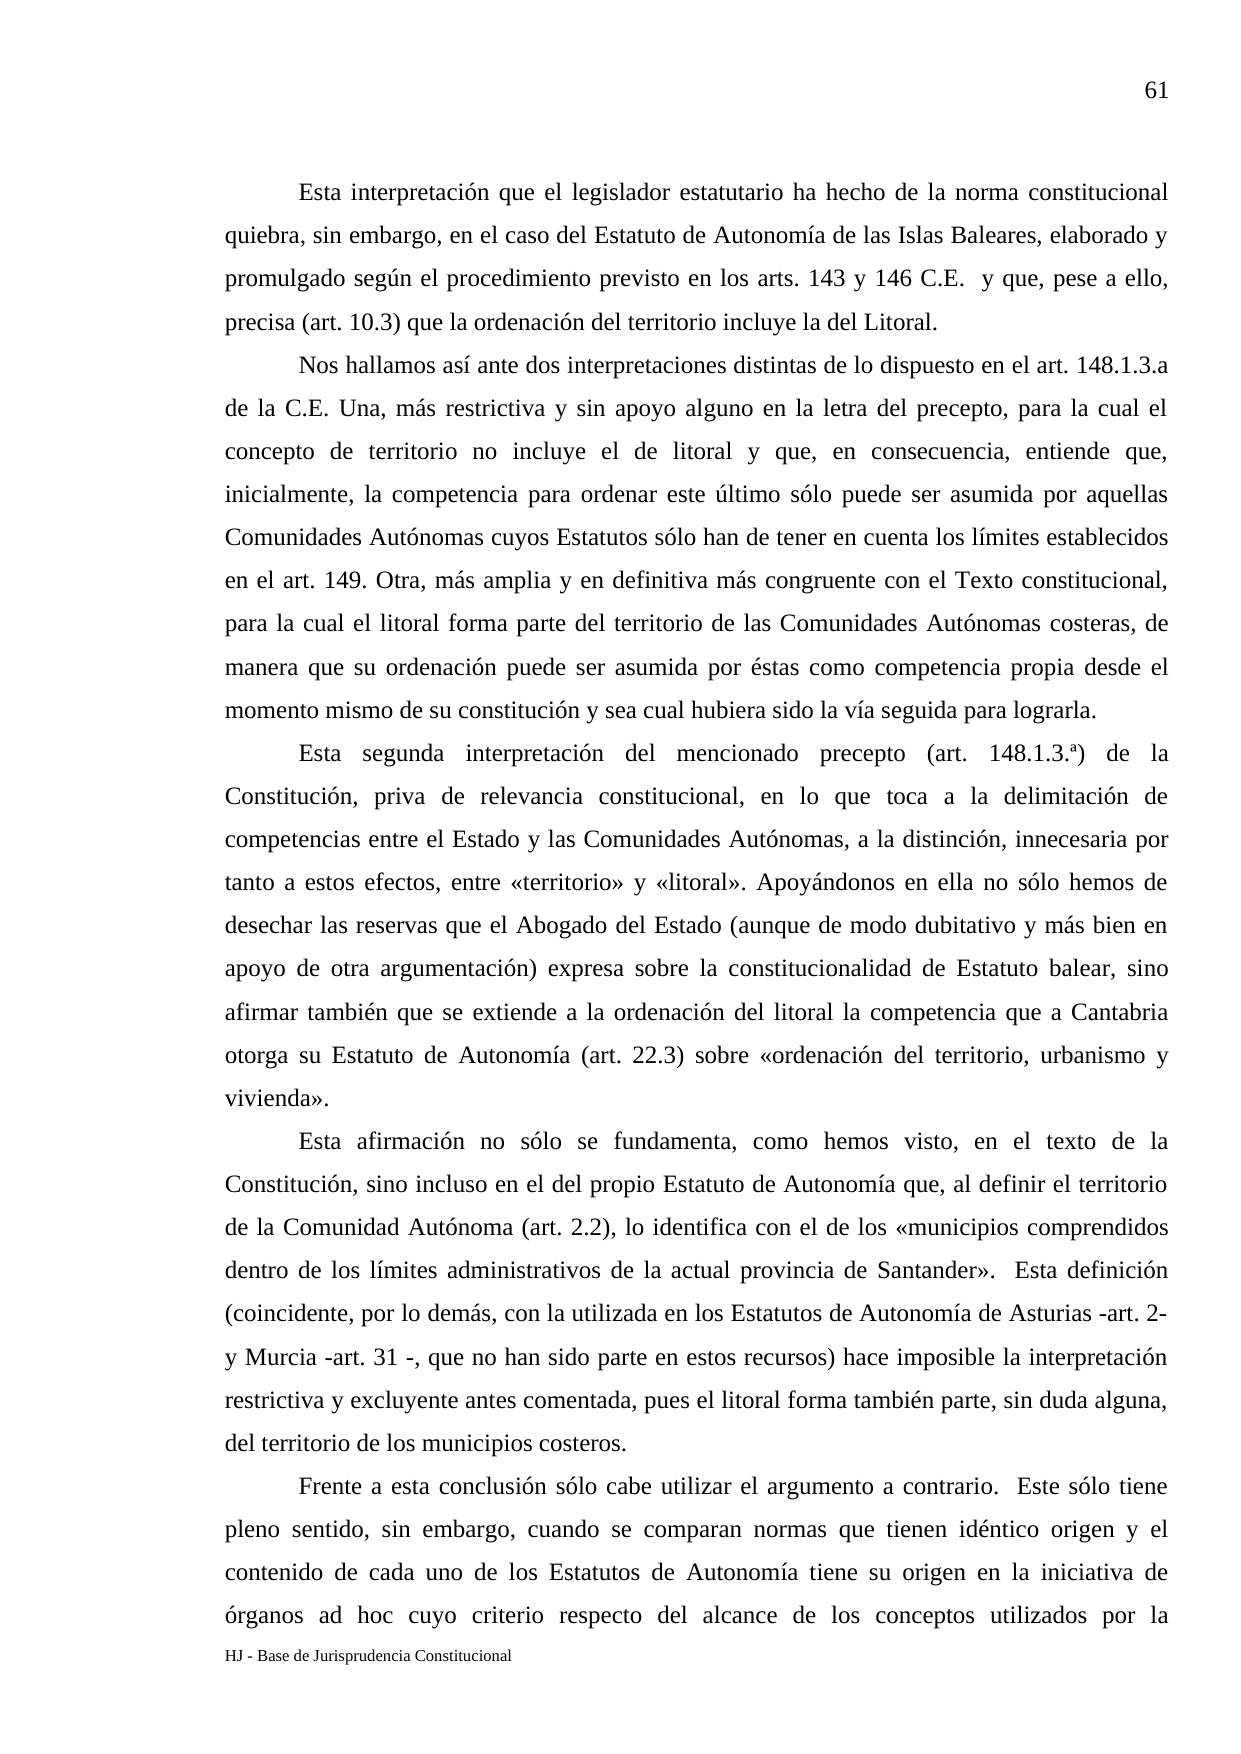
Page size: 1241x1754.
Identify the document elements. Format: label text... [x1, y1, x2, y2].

text Esta afirmación no sólo se fundamenta, como hemos visto, en el texto de la Constitución, sino incluso en el del propio Estatuto de Autonomía que, al definir el territorio de la Comunidad Autónoma (art. 2.2), lo identifica con el de los «municipios comprendidos dentro de los límites administrativos de la actual provincia de Santander». Esta definición (coincidente, por lo demás, con la utilizada en los Estatutos de Autonomía de Asturias -art. 2- y Murcia -art. 31 -, que no han sido parte en estos recursos) hace imposible la interpretación restrictiva y excluyente antes comentada, pues el litoral forma también parte, sin duda alguna, del territorio de los municipios costeros. [224, 1126, 1169, 1457]
text Esta segunda interpretación del mencionado precepto (art. 148.1.3.ª) de la Constitución, priva de relevancia constitucional, en lo que toca a la delimitación de competencias entre el Estado y las Comunidades Autónomas, a la distinción, innecesaria por tanto a estos efectos, entre «territorio» y «litoral». Apoyándonos en ella no sólo hemos de desechar las reservas que el Abogado del Estado (aunque de modo dubitativo y más bien en apoyo de otra argumentación) expresa sobre la constitucionalidad de Estatuto balear, sino afirmar también que se extiende a la ordenación del litoral la competencia que a Cantabria otorga su Estatuto de Autonomía (art. 22.3) sobre «ordenación del territorio, urbanismo y vivienda». [224, 738, 1169, 1112]
text Nos hallamos así ante dos interpretaciones distintas de lo dispuesto en el art. 148.1.3.a de la C.E. Una, más restrictiva y sin apoyo alguno en la letra del precepto, para la cual el concepto de territorio no incluye el de litoral y que, en consecuencia, entiende que, inicialmente, la competencia para ordenar este último sólo puede ser asumida por aquellas Comunidades Autónomas cuyos Estatutos sólo han de tener en cuenta los límites establecidos en el art. 149. Otra, más amplia y en definitiva más congruente con el Texto constitucional, para la cual el litoral forma parte del territorio de las Comunidades Autónomas costeras, de manera que su ordenación puede ser asumida por éstas como competencia propia desde el momento mismo de su constitución y sea cual hubiera sido la vía seguida para lograrla. [224, 350, 1169, 723]
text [224, 1471, 1169, 1629]
text Esta interpretación que el legislador estatutario ha hecho de la norma constitucional quiebra, sin embargo, en el caso del Estatuto de Autonomía de las Islas Baleares, elaborado y promulgado según el procedimiento previsto en los arts. 143 y 146 C.E. y que, pese a ello, precisa (art. 10.3) que la ordenación del territorio incluye la del Litoral. [224, 177, 1169, 335]
